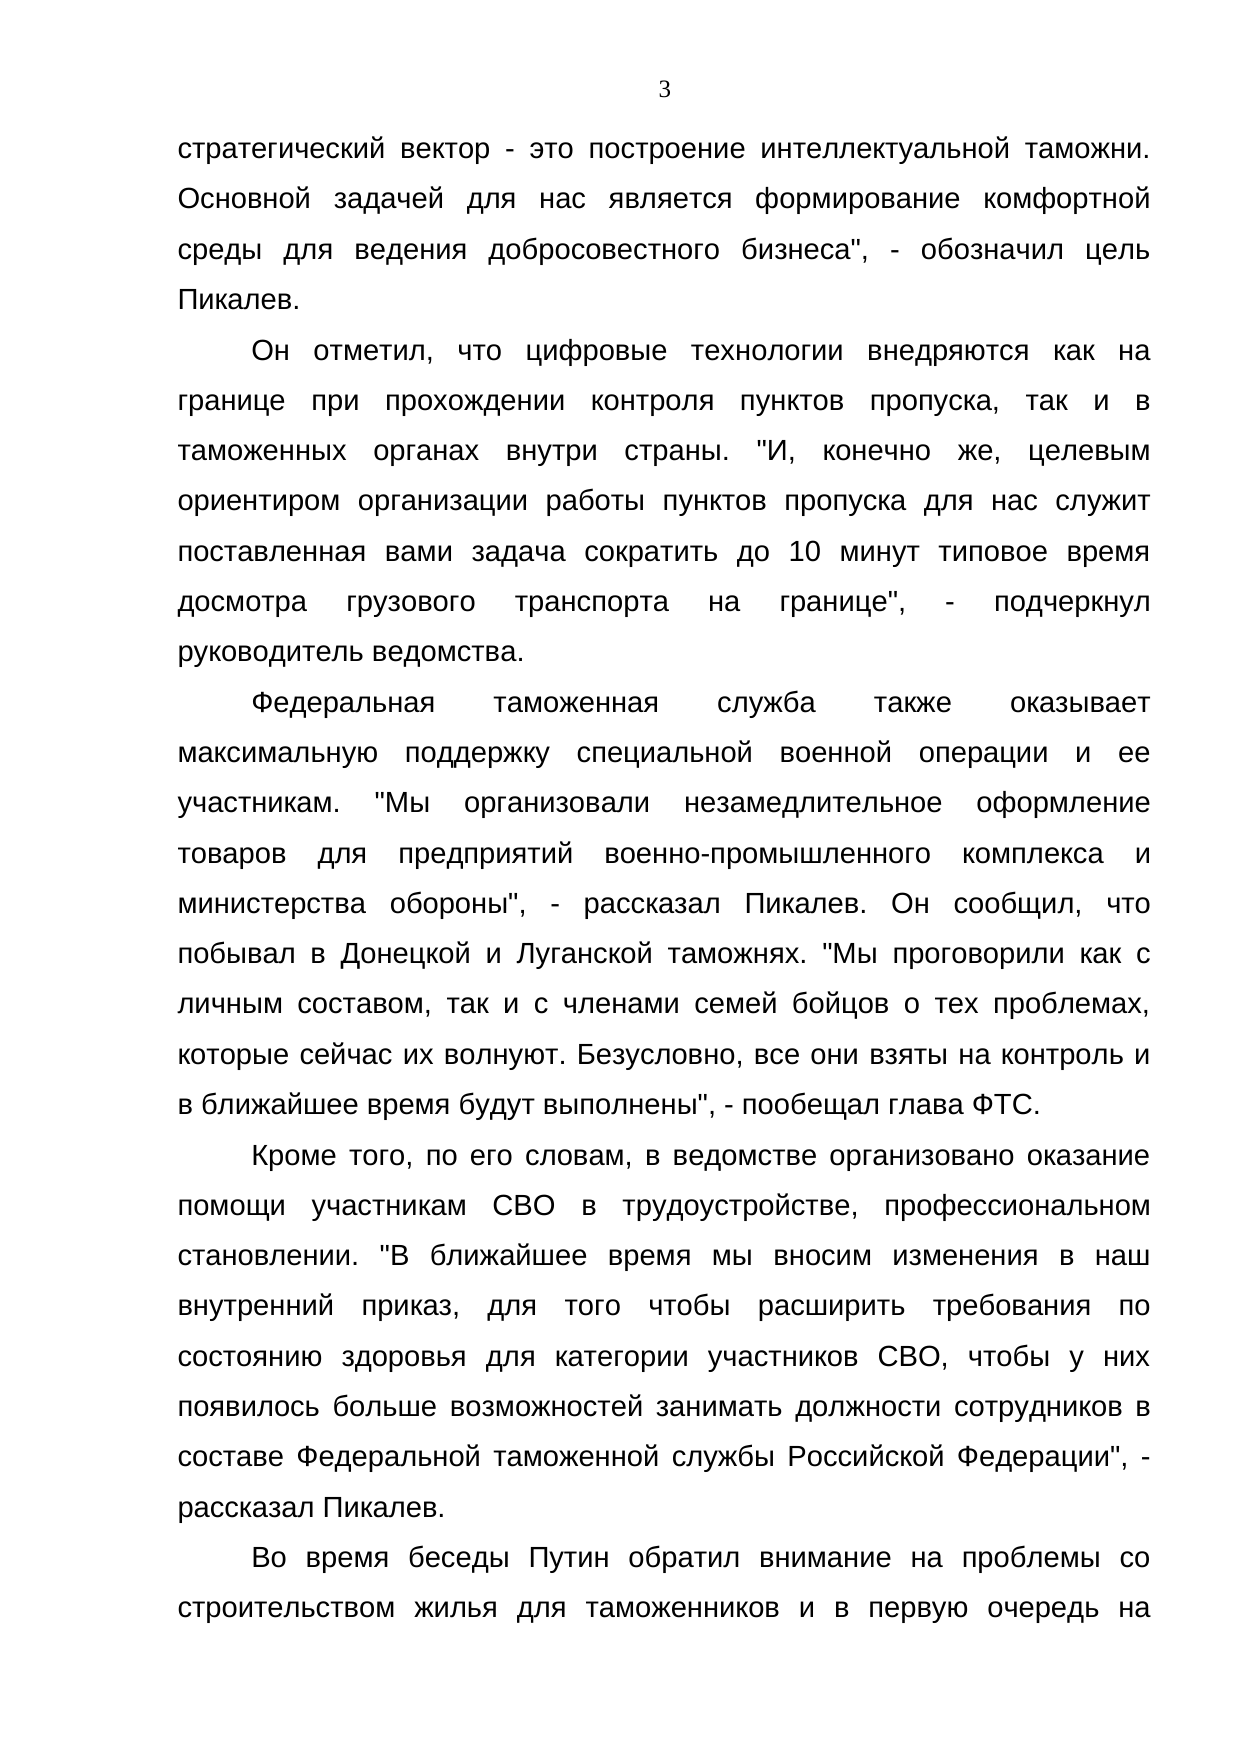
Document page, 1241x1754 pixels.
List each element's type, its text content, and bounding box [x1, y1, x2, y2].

text Кроме того, по его словам, в ведомстве организовано оказание помощи участникам СВО в трудоустройстве, профессиональном становлении. "В ближайшее время мы вносим изменения в наш внутренний приказ, для того чтобы расширить требования по состоянию здоровья для категории участников СВО, чтобы у них появилось больше возможностей занимать должности сотрудников в составе Федеральной таможенной службы Российской Федерации", - рассказал Пикалев. [177, 1137, 1152, 1523]
text Он отметил, что цифровые технологии внедряются как на границе при прохождении контроля пунктов пропуска, так и в таможенных органах внутри страны. "И, конечно же, целевым ориентиром организации работы пунктов пропуска для нас служит поставленная вами задача сократить до 10 минут типовое время досмотра грузового транспорта на границе", - подчеркнул руководитель ведомства. [177, 332, 1152, 668]
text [177, 1540, 1152, 1624]
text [177, 131, 1152, 316]
text Федеральная таможенная служба также оказывает максимальную поддержку специальной военной операции и ее участникам. "Мы организовали незамедлительное оформление товаров для предприятий военно-промышленного комплекса и министерства обороны", - рассказал Пикалев. Он сообщил, что побывал в Донецкой и Луганской таможнях. "Мы проговорили как с личным составом, так и с членами семей бойцов о тех проблемах, которые сейчас их волнуют. Безусловно, все они взяты на контроль и в ближайшее время будут выполнены", - пообещал глава ФТС. [177, 685, 1152, 1121]
